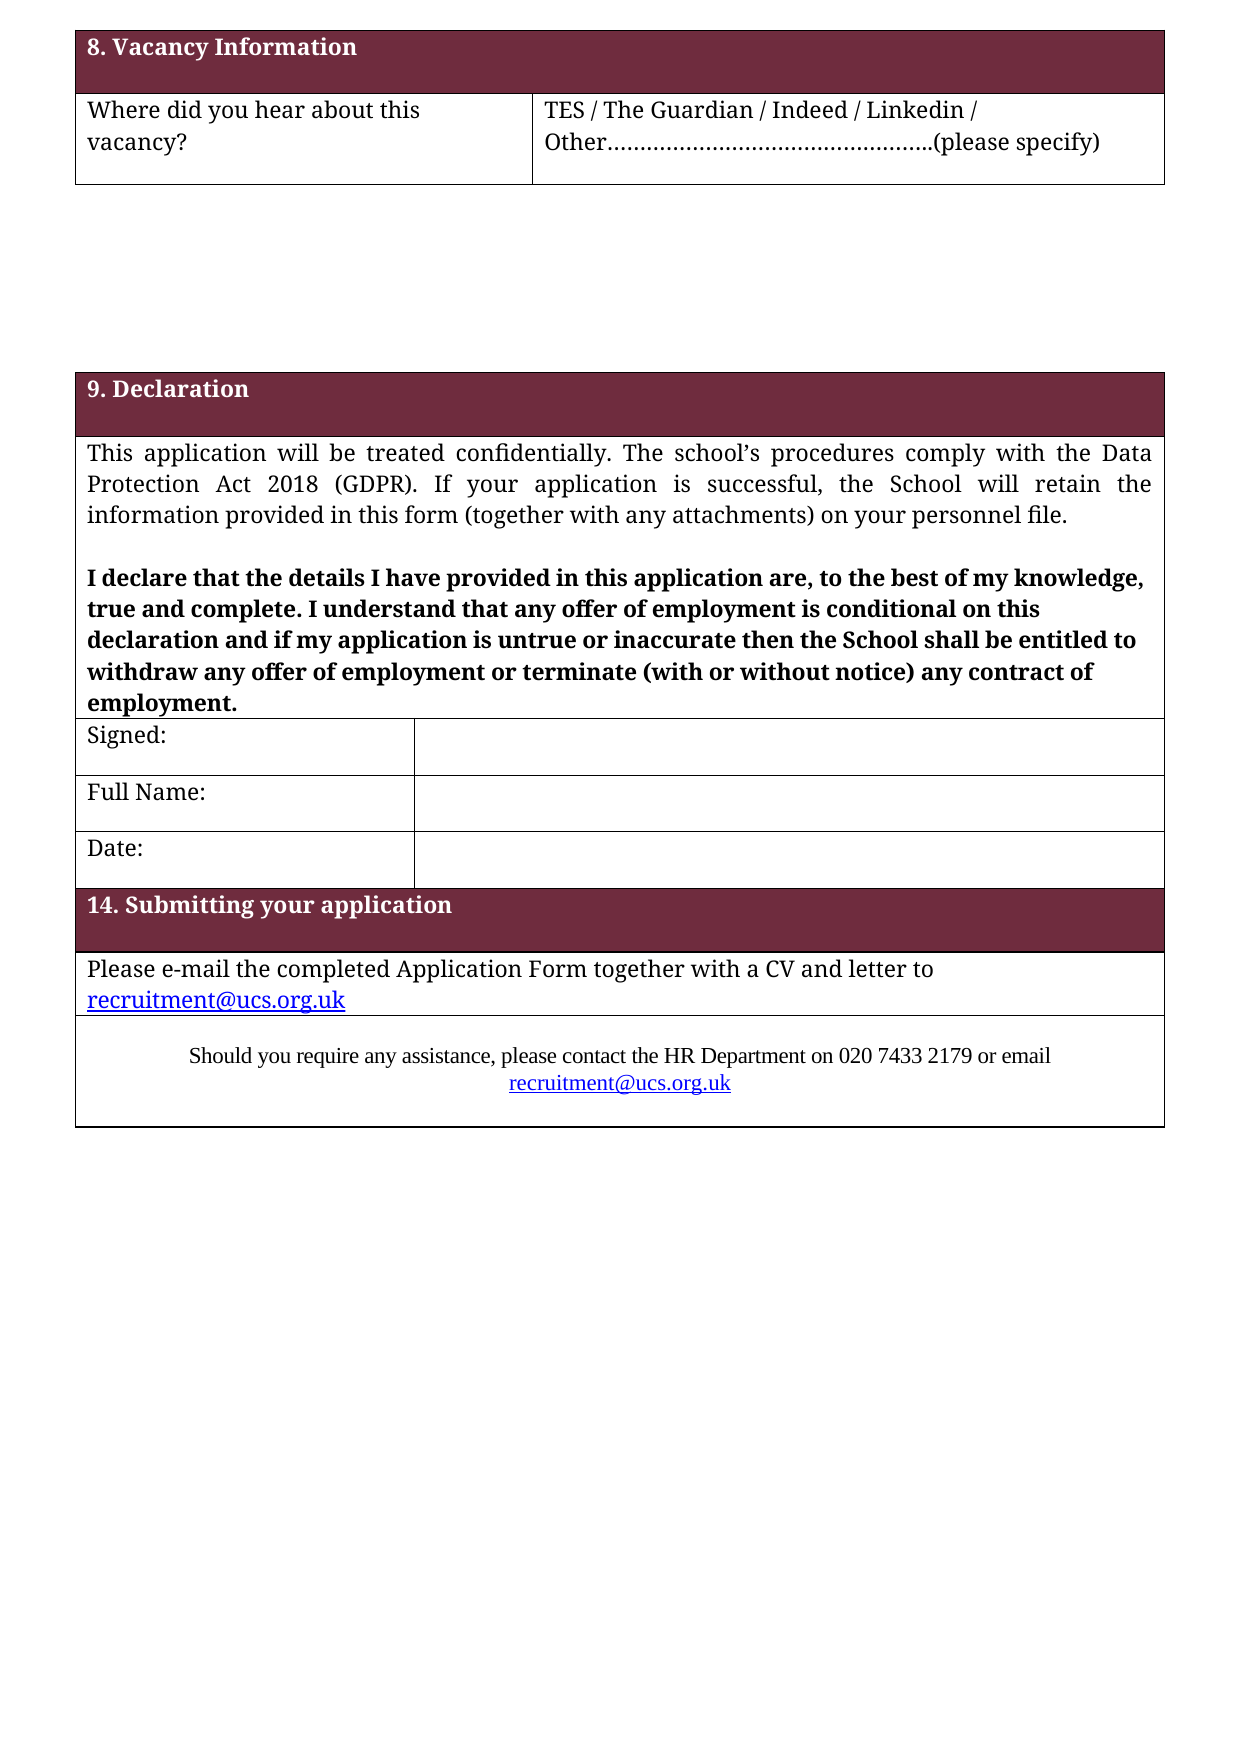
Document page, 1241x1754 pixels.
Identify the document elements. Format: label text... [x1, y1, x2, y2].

table_cell Where did you hear about this vacancy? [76, 94, 532, 183]
table_cell This application will be treated confidentially. The school’s procedures comply with the Data Protection Act 2018 (GDPR). If your application is successful, the School will retain the information provided in this form (together with any attachments) on your personnel file. I declare that the details I have provided in this application are, to the best of my knowledge, true and complete. I understand that any offer of employment is conditional on this declaration and if my application is untrue or inaccurate then the School shall be entitled to withdraw any offer of employment or terminate (with or without notice) any contract of employment. [76, 437, 1164, 718]
table_cell 14. Submitting your application [76, 889, 1164, 951]
table_cell TES / The Guardian / Indeed / Linkedin / Other…………………………………………..(please specify) [533, 94, 1164, 183]
table_cell [415, 832, 1164, 888]
table_cell Please e-mail the completed Application Form together with a CV and letter to recruitment@ucs.org.uk [76, 953, 1164, 1015]
table_cell Date: [76, 832, 414, 888]
table_cell [415, 719, 1164, 774]
table_cell Full Name: [76, 776, 414, 831]
table_cell 8. Vacancy Information [76, 31, 1164, 93]
table_cell Should you require any assistance, please contact the HR Department on 020 7433 2179 or email recruitment@ucs.org.uk [76, 1016, 1164, 1126]
table_header 9. Declaration [76, 373, 1164, 436]
table_cell Signed: [76, 719, 414, 774]
table_cell [415, 776, 1164, 831]
